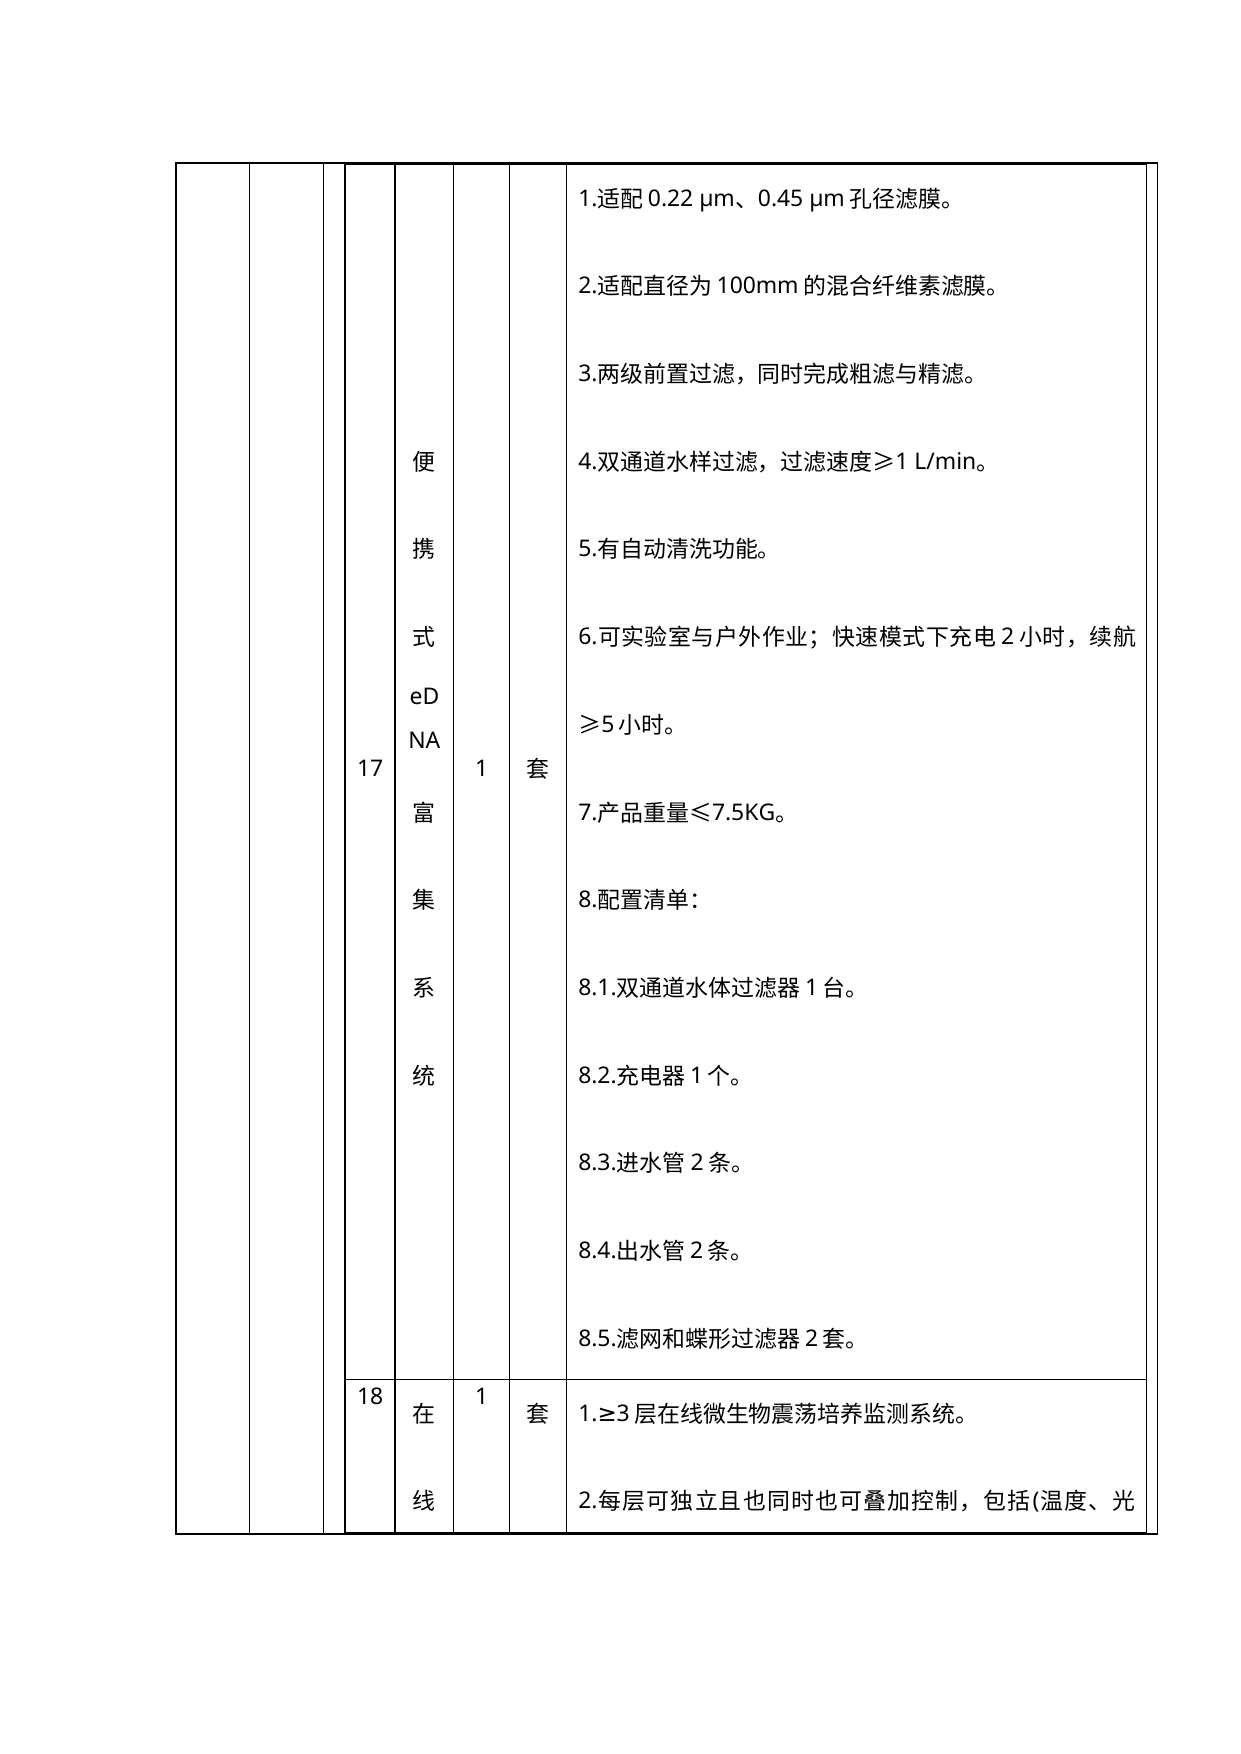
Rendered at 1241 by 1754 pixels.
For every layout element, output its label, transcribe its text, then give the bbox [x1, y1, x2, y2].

table_cell [346, 1380, 394, 1532]
table_cell [454, 1380, 509, 1532]
table_cell [396, 1380, 453, 1532]
table_cell [567, 165, 1146, 1379]
table_cell 1 [250, 164, 323, 1533]
table_cell [1147, 164, 1157, 1533]
table_cell [177, 164, 249, 1533]
table_cell [510, 165, 566, 1379]
table_cell [454, 165, 509, 1379]
table_cell [346, 165, 394, 1379]
table_cell [567, 1380, 1146, 1532]
table_cell [510, 1380, 566, 1532]
table_cell [324, 164, 344, 1533]
table_cell [396, 165, 453, 1379]
